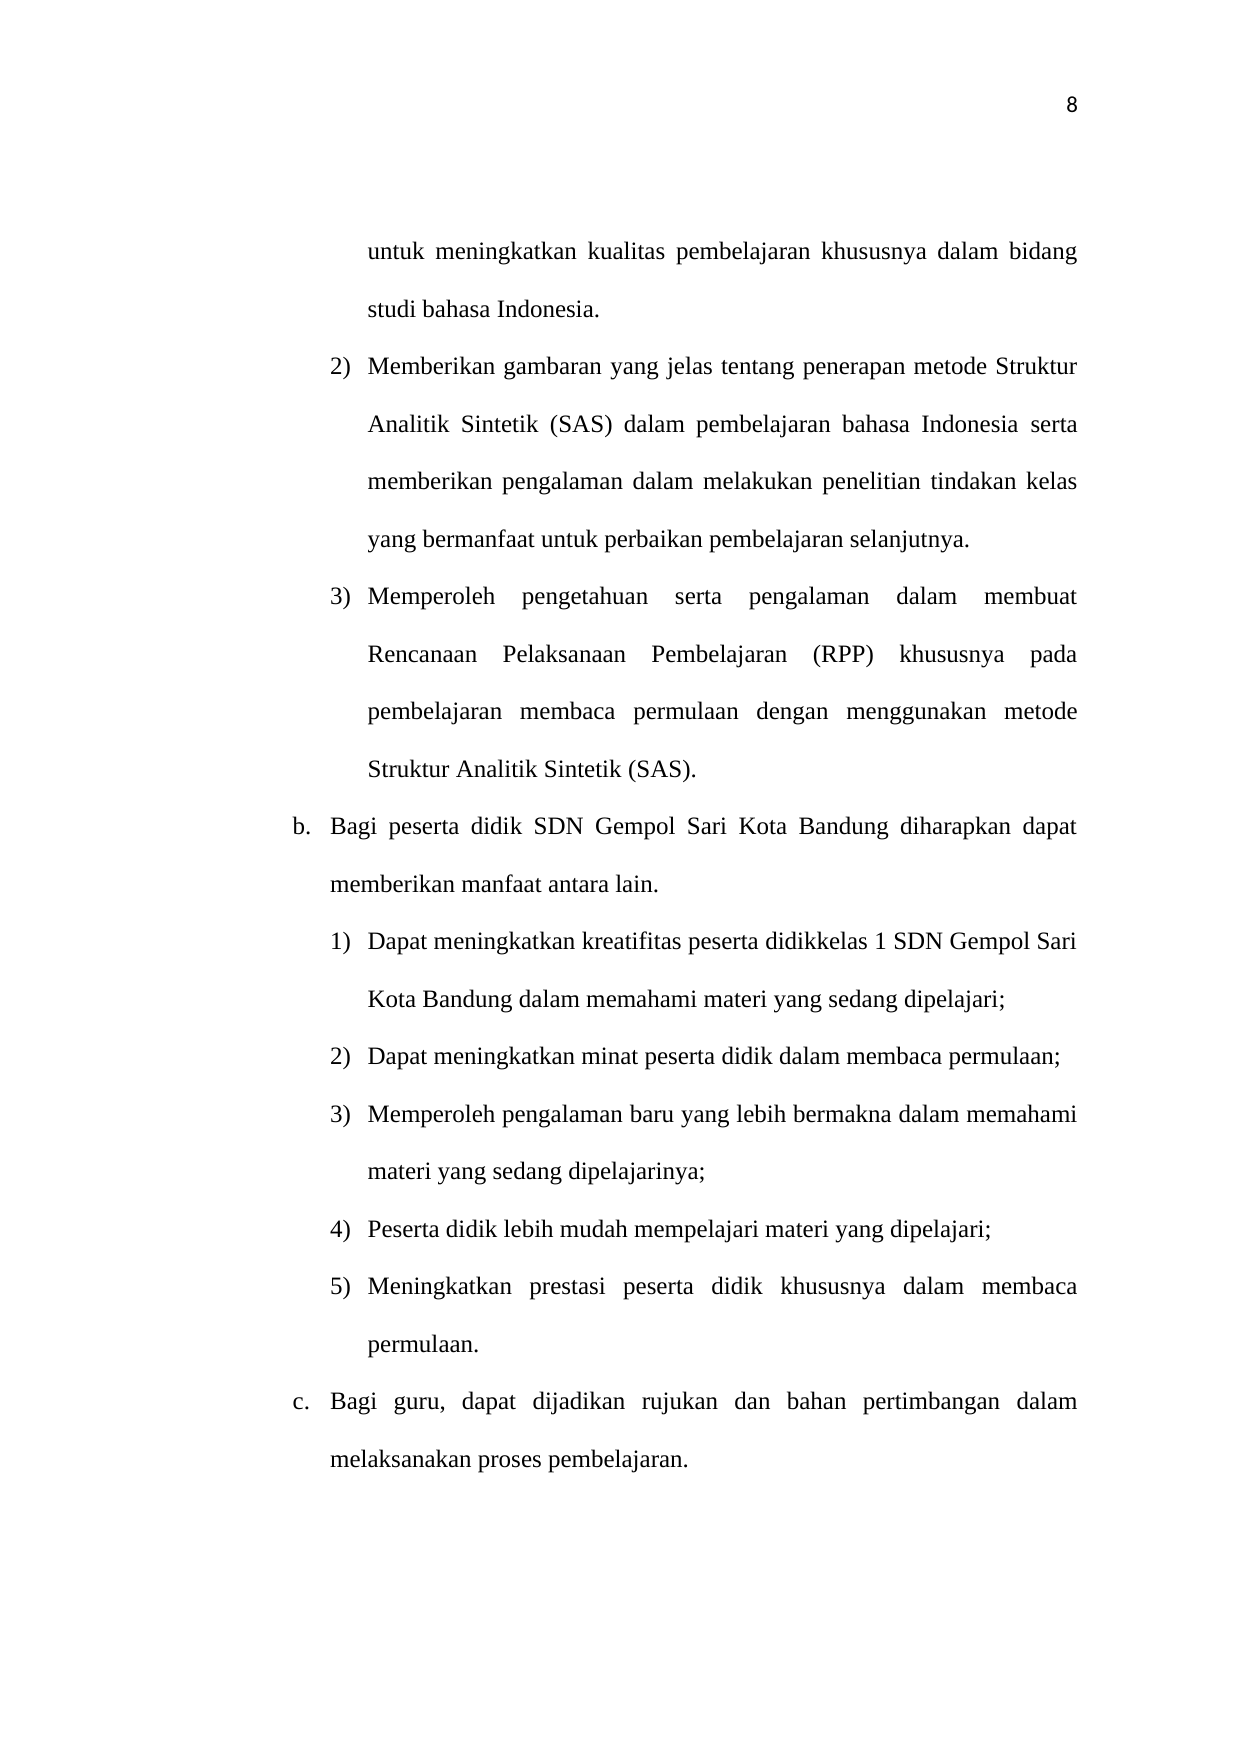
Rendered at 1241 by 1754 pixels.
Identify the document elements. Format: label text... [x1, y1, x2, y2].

list Bagi guru, dapat dijadikan rujukan dan bahan pertimbangan dalam melaksanakan proses pembelajaran. [292, 1386, 1078, 1473]
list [330, 236, 1078, 323]
list Bagi peserta didik SDN Gempol Sari Kota Bandung diharapkan dapat memberikan manfaat antara lain. [292, 811, 1078, 898]
list Meningkatkan prestasi peserta didik khususnya dalam membaca permulaan. [330, 1271, 1078, 1358]
list Memperoleh pengalaman baru yang lebih bermakna dalam memahami materi yang sedang dipelajarinya; [330, 1099, 1078, 1185]
list Memberikan gambaran yang jelas tentang penerapan metode Struktur Analitik Sintetik (SAS) dalam pembelajaran bahasa Indonesia serta memberikan pengalaman dalam melakukan penelitian tindakan kelas yang bermanfaat untuk perbaikan pembelajaran selanjutnya. [330, 351, 1078, 553]
list Peserta didik lebih mudah mempelajari materi yang dipelajari; [330, 1214, 1078, 1243]
list Dapat meningkatkan kreatifitas peserta didikkelas 1 SDN Gempol Sari Kota Bandung dalam memahami materi yang sedang dipelajari; [330, 926, 1078, 1013]
list Dapat meningkatkan minat peserta didik dalam membaca permulaan; [330, 1041, 1078, 1070]
list Memperoleh pengetahuan serta pengalaman dalam membuat Rencanaan Pelaksanaan Pembelajaran (RPP) khususnya pada pembelajaran membaca permulaan dengan menggunakan metode Struktur Analitik Sintetik (SAS). [330, 581, 1078, 783]
